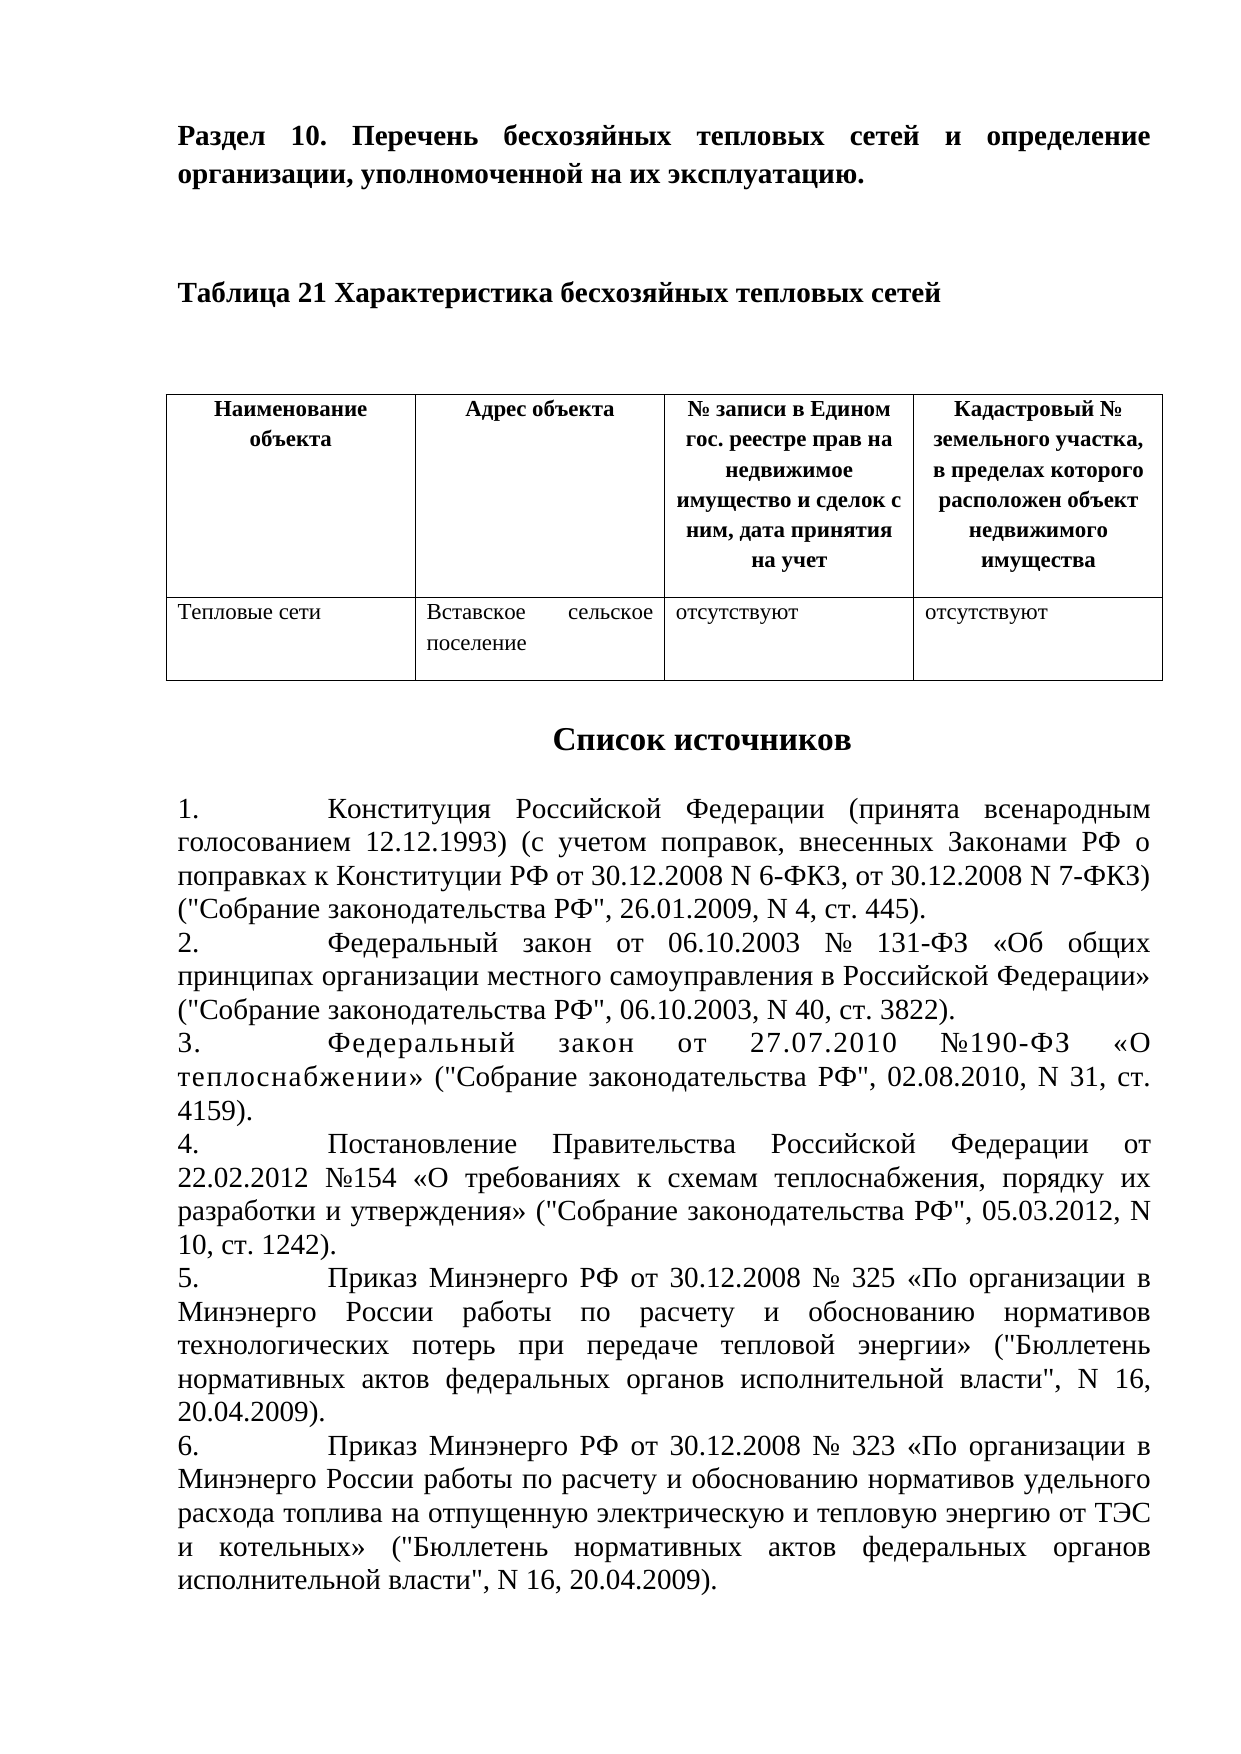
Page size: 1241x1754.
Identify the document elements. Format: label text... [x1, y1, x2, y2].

table_cell отсутствуют [665, 598, 913, 679]
list Приказ Минэнерго РФ от 30.12.2008 № 325 «По организации в Минэнерго России работы по расчету и обоснованию нормативов технологических потерь при передаче тепловой энергии» ("Бюллетень нормативных актов федеральных органов исполнительной власти", N 16, 20.04.2009). [177, 1260, 1152, 1428]
table_header № записи в Едином гос. реестре прав на недвижимое имущество и сделок с ним, дата принятия на учет [665, 395, 913, 597]
table_cell Тепловые сети [167, 598, 415, 679]
list Постановление Правительства Российской Федерации от 22.02.2012 №154 «О требованиях к схемам теплоснабжения, порядку их разработки и утверждения» ("Собрание законодательства РФ", 05.03.2012, N 10, ст. 1242). [177, 1126, 1152, 1260]
table_cell Вставское сельское поселение [416, 598, 664, 679]
table_cell отсутствуют [914, 598, 1162, 679]
table_header Адрес объекта [416, 395, 664, 597]
list Приказ Минэнерго РФ от 30.12.2008 № 323 «По организации в Минэнерго России работы по расчету и обоснованию нормативов удельного расхода топлива на отпущенную электрическую и тепловую энергию от ТЭС и котельных» ("Бюллетень нормативных актов федеральных органов исполнительной власти", N 16, 20.04.2009). [177, 1428, 1152, 1596]
text Раздел 10. Перечень бесхозяйных тепловых сетей и определение организации, уполномоченной на их эксплуатацию. [177, 118, 1152, 190]
list Федеральный закон от 06.10.2003 № 131-ФЗ «Об общих принципах организации местного самоуправления в Российской Федерации» ("Собрание законодательства РФ", 06.10.2003, N 40, ст. 3822). [177, 925, 1152, 1026]
text Список источников [177, 719, 1152, 757]
list Федеральный закон от 27.07.2010 №190-ФЗ «О теплоснабжении» ("Собрание законодательства РФ", 02.08.2010, N 31, ст. 4159). [177, 1026, 1152, 1126]
list Конституция Российской Федерации (принята всенародным голосованием 12.12.1993) (с учетом поправок, внесенных Законами РФ о поправках к Конституции РФ от 30.12.2008 N 6-ФКЗ, от 30.12.2008 N 7-ФКЗ) ("Собрание законодательства РФ", 26.01.2009, N 4, ст. 445). [177, 791, 1152, 925]
text Таблица 21 Характеристика бесхозяйных тепловых сетей [177, 275, 1152, 309]
table_header Кадастровый № земельного участка, в пределах которого расположен объект недвижимого имущества [914, 395, 1162, 597]
table_header Наименование объекта [167, 395, 415, 597]
